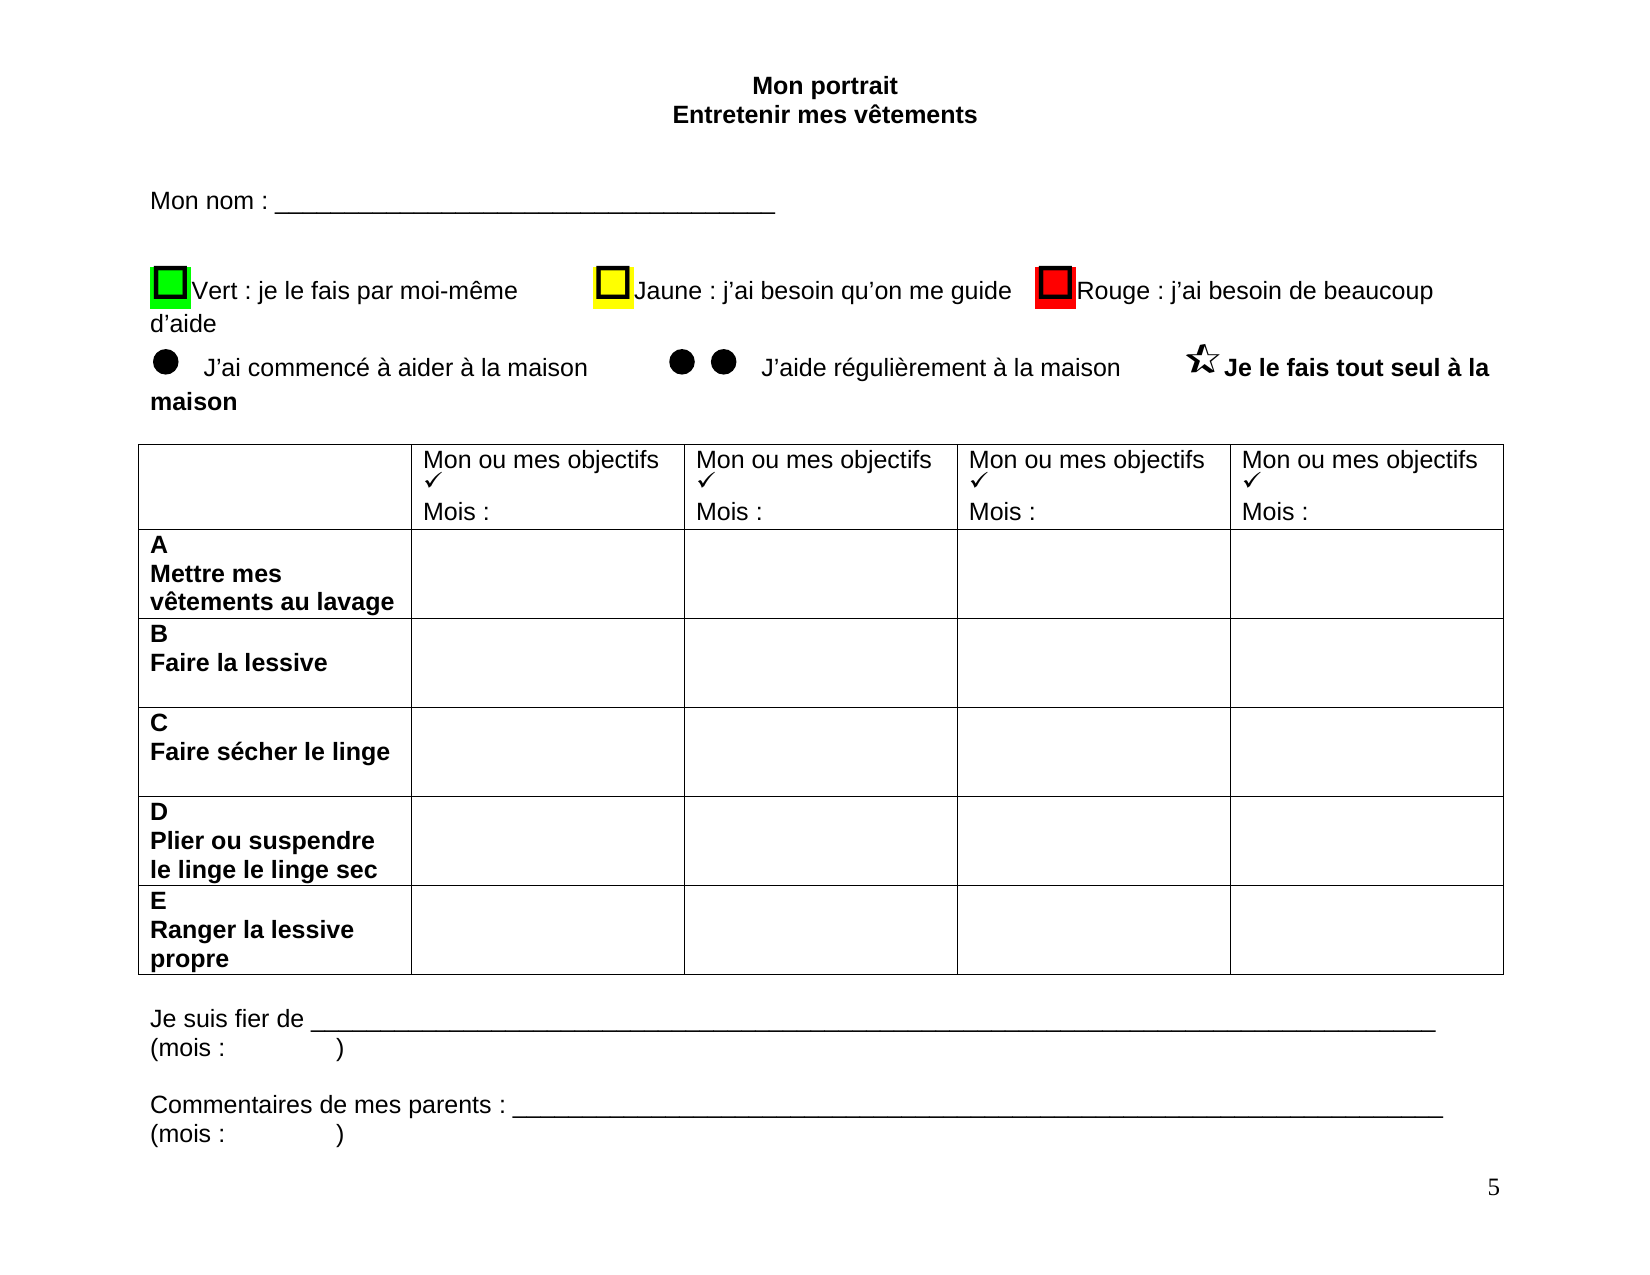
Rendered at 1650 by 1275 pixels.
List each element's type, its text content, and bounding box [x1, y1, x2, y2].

table_cell [685, 797, 957, 885]
table_cell [412, 797, 684, 885]
text Mon portrait [150, 71, 1500, 99]
table_cell [685, 886, 957, 974]
table_cell [958, 530, 1230, 618]
table_cell C Faire sécher le linge [139, 708, 411, 796]
table_cell [412, 619, 684, 707]
table_header Mon ou mes objectifs Mois : [412, 445, 684, 529]
table_cell [1231, 619, 1503, 707]
table_cell [958, 886, 1230, 974]
table_cell [958, 619, 1230, 707]
table_cell A Mettre mes vêtements au lavage [139, 530, 411, 618]
table_cell [412, 886, 684, 974]
table_cell E Ranger la lessive propre [139, 886, 411, 974]
table_header Mon ou mes objectifs Mois : [1231, 445, 1503, 529]
table_cell D Plier ou suspendre le linge le linge sec [139, 797, 411, 885]
text Entretenir mes vêtements [150, 99, 1500, 128]
table_cell [958, 797, 1230, 885]
table_cell [958, 708, 1230, 796]
table_cell B Faire la lessive [139, 619, 411, 707]
table_cell [412, 530, 684, 618]
table_cell [1231, 708, 1503, 796]
text Mon nom : ____________________________________ [150, 186, 1500, 214]
table_header [139, 445, 411, 529]
table_cell [412, 708, 684, 796]
text Commentaires de mes parents : ___________________________________________________________________ (mois : ) [150, 1090, 1500, 1148]
table_header Mon ou mes objectifs Mois : [958, 445, 1230, 529]
table_cell [1231, 886, 1503, 974]
text Vert : je le fais par moi-même Jaune : j’ai besoin qu’on me guide Rouge : j’ai besoin de beaucoup d’aide [150, 267, 1500, 338]
text J’ai commencé à aider à ’aide régulièrement à le fais tout seul à la maison [150, 338, 1500, 415]
table_cell [1231, 797, 1503, 885]
text Je suis fier de _________________________________________________________________________________ (mois : ) [150, 1004, 1500, 1061]
table_cell [685, 619, 957, 707]
table_cell [685, 708, 957, 796]
table_header Mon ou mes objectifs Mois : [685, 445, 957, 529]
table_cell [685, 530, 957, 618]
table_cell [1231, 530, 1503, 618]
